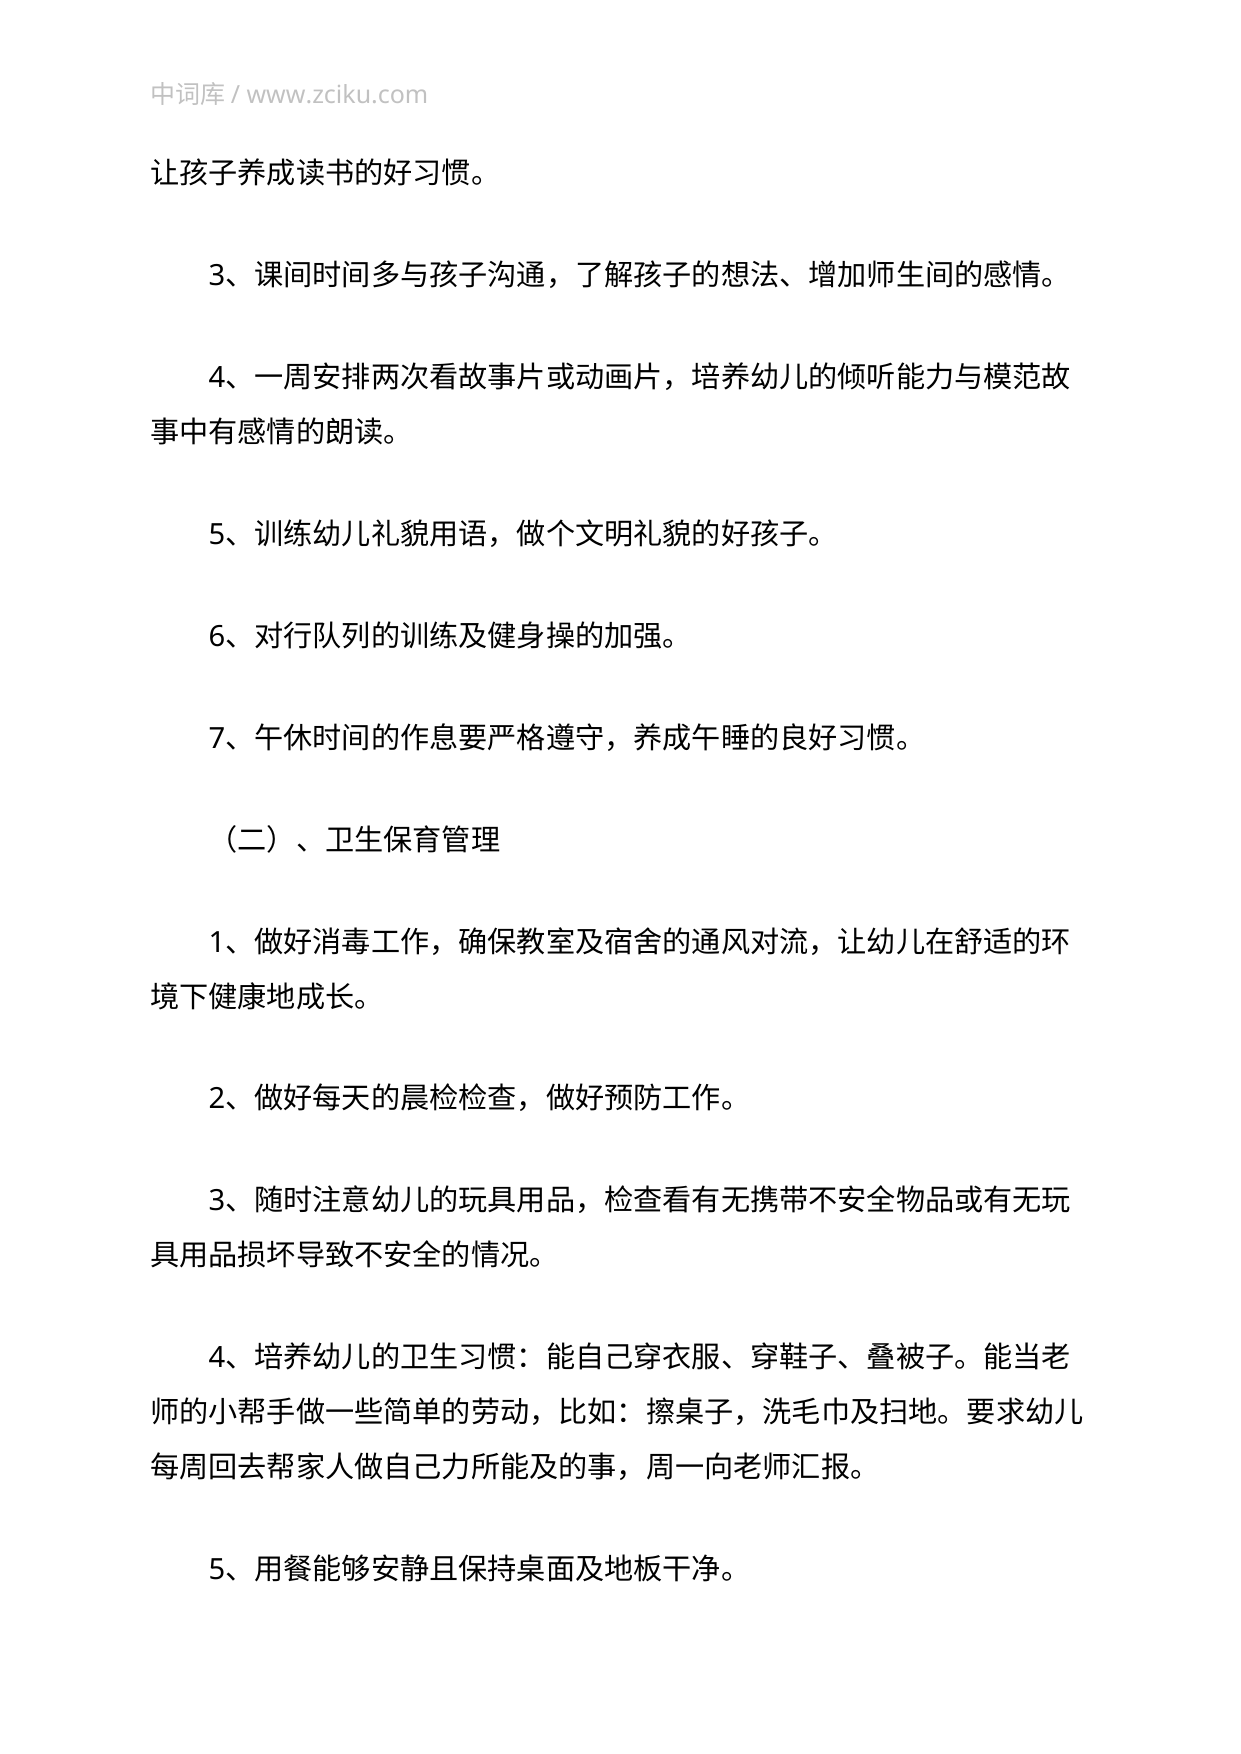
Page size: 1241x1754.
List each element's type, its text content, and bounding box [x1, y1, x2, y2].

text （二）、卫生保育管理 [150, 816, 1090, 859]
text 5、用餐能够安静且保持桌面及地板干净。 [150, 1545, 1090, 1588]
text 7、午休时间的作息要严格遵守，养成午睡的良好习惯。 [150, 714, 1090, 757]
text 1、做好消毒工作，确保教室及宿舍的通风对流，让幼儿在舒适的环境下健康地成长。 [150, 918, 1090, 1016]
text 4、培养幼儿的卫生习惯：能自己穿衣服、穿鞋子、叠被子。能当老师的小帮手做一些简单的劳动，比如：擦桌子，洗毛巾及扫地。要求幼儿每周回去帮家人做自己力所能及的事，周一向老师汇报。 [150, 1334, 1090, 1486]
text 3、随时注意幼儿的玩具用品，检查看有无携带不安全物品或有无玩具用品损坏导致不安全的情况。 [150, 1177, 1090, 1274]
text 2、做好每天的晨检检查，做好预防工作。 [150, 1075, 1090, 1117]
text 4、一周安排两次看故事片或动画片，培养幼儿的倾听能力与模范故事中有感情的朗读。 [150, 354, 1090, 451]
text 3、课间时间多与孩子沟通，了解孩子的想法、增加师生间的感情。 [150, 252, 1090, 294]
text 5、训练幼儿礼貌用语，做个文明礼貌的好孩子。 [150, 511, 1090, 553]
text 6、对行队列的训练及健身操的加强。 [150, 612, 1090, 655]
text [150, 150, 1090, 192]
